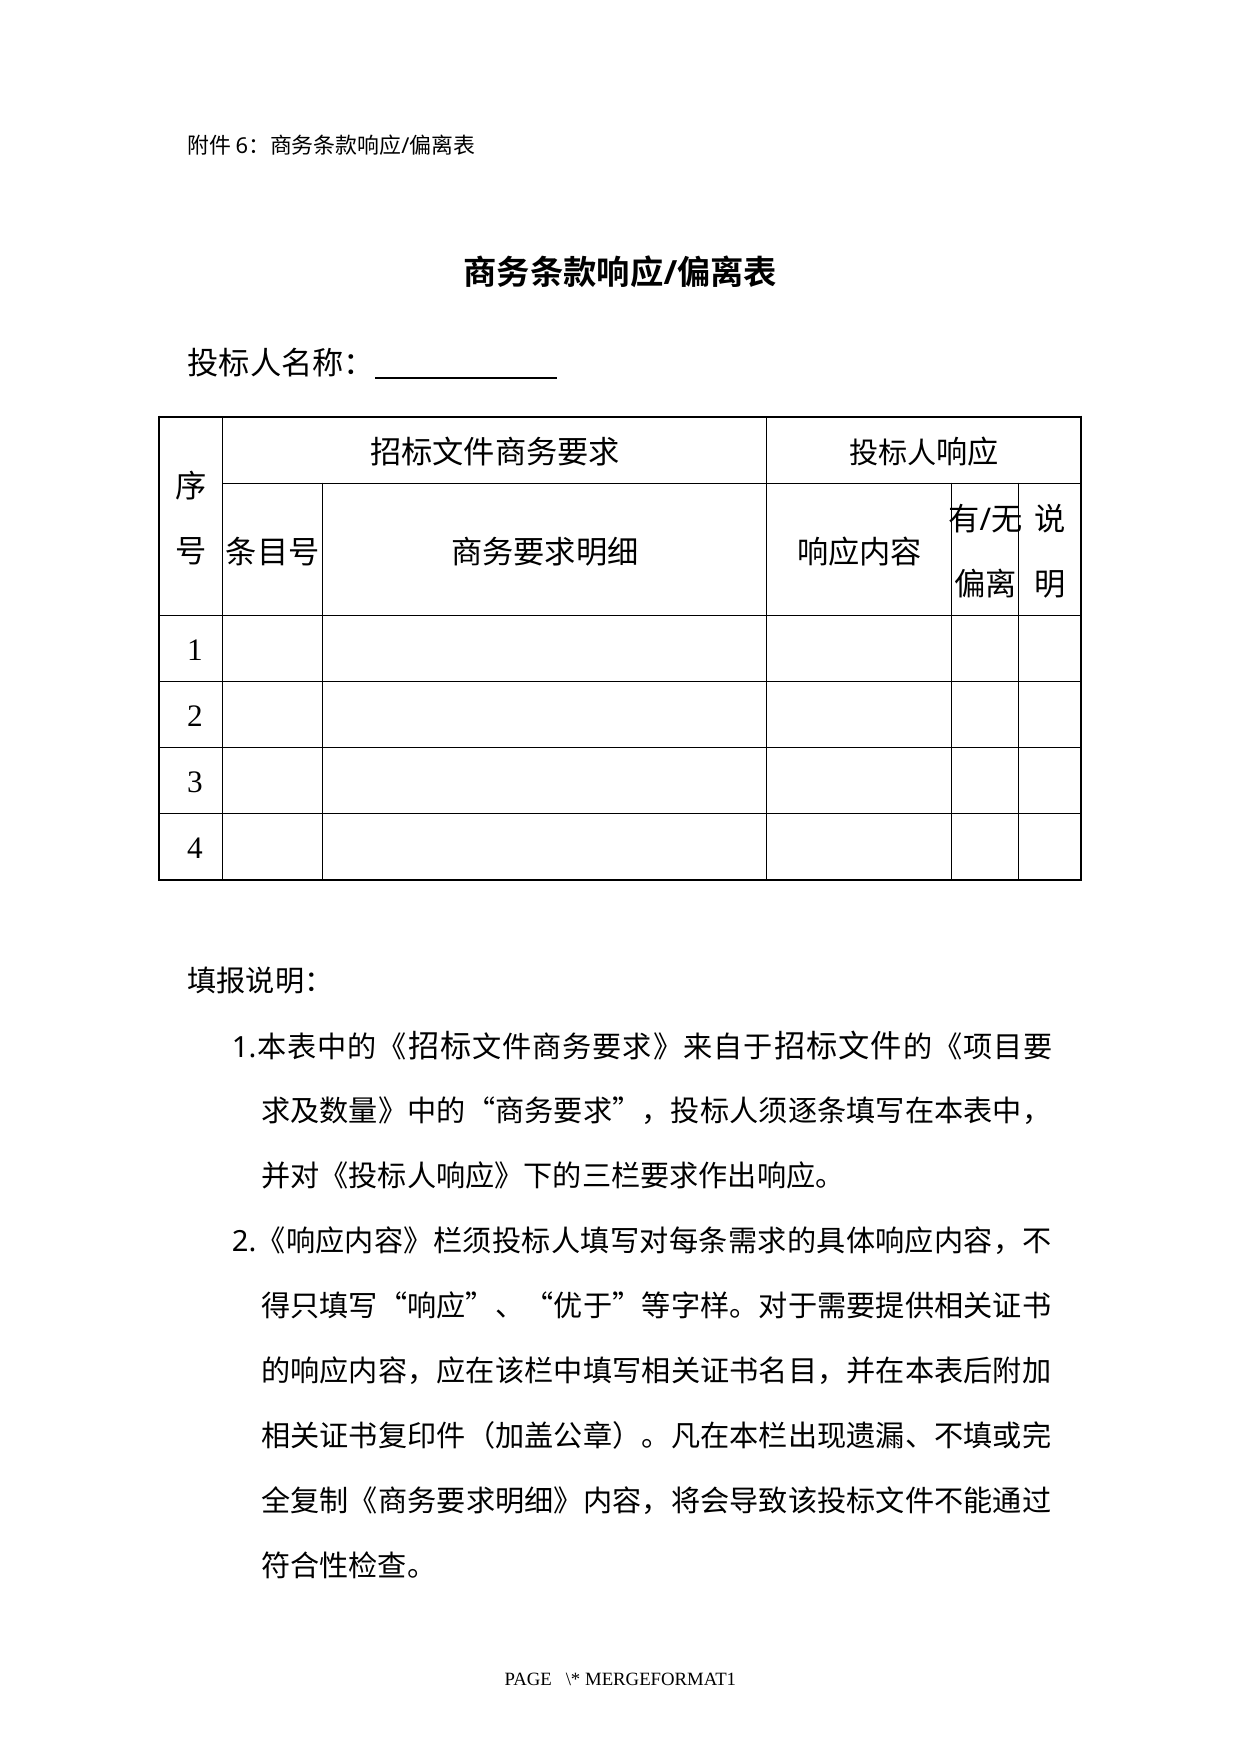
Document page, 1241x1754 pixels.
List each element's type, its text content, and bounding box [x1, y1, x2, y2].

table_cell [952, 616, 1018, 681]
table_cell [952, 682, 1018, 747]
table_cell 商务要求明细 [323, 484, 766, 615]
table_cell [1019, 682, 1080, 747]
text 投标人名称： [187, 328, 1053, 393]
table_cell 响应内容 [767, 484, 951, 615]
table_cell [323, 814, 766, 879]
table_cell [160, 748, 222, 813]
table_cell [952, 814, 1018, 879]
table_cell [323, 748, 766, 813]
table_cell [323, 682, 766, 747]
table_cell 条目号 [223, 484, 322, 615]
table_cell [1019, 748, 1080, 813]
table_cell [223, 616, 322, 681]
text 填报说明： [187, 946, 1053, 1011]
table_cell [952, 748, 1018, 813]
table_cell [767, 748, 951, 813]
text 附件6：商务条款响应/偏离表 [187, 128, 1053, 160]
table_cell [767, 814, 951, 879]
table_cell [767, 616, 951, 681]
text 商务条款响应/偏离表 [187, 238, 1053, 303]
table_header 投标人响应 [767, 418, 1080, 483]
table_cell [1019, 616, 1080, 681]
table_cell 说明 [1019, 484, 1080, 615]
table_cell [223, 814, 322, 879]
table_cell [160, 616, 222, 681]
table_cell 有/无 偏离 [952, 484, 1018, 615]
table_cell [160, 814, 222, 879]
table_cell [767, 682, 951, 747]
text 2.《响应内容》栏须投标人填写对每条需求的具体响应内容，不得只填写“响应”、“优于”等字样。对于需要提供相关证书的响应内容，应在该栏中填写相关证书名目，并在本表后附加相关证书复印件（加盖公章）。凡在本栏出现遗漏、不填或完全复制《商务要求明细》内容，将会导致该投标文件不能通过符合性检查。 [232, 1206, 1053, 1596]
table_header 招标文件商务要求 [223, 418, 766, 483]
table_cell [160, 682, 222, 747]
table_cell [1019, 814, 1080, 879]
table_cell [323, 616, 766, 681]
text 1.本表中的《招标文件商务要求》来自于招标文件的《项目要求及数量》中的“商务要求”，投标人须逐条填写在本表中，并对《投标人响应》下的三栏要求作出响应。 [232, 1011, 1053, 1206]
table_cell [223, 748, 322, 813]
table_header 序号 [160, 418, 222, 615]
table_cell [223, 682, 322, 747]
